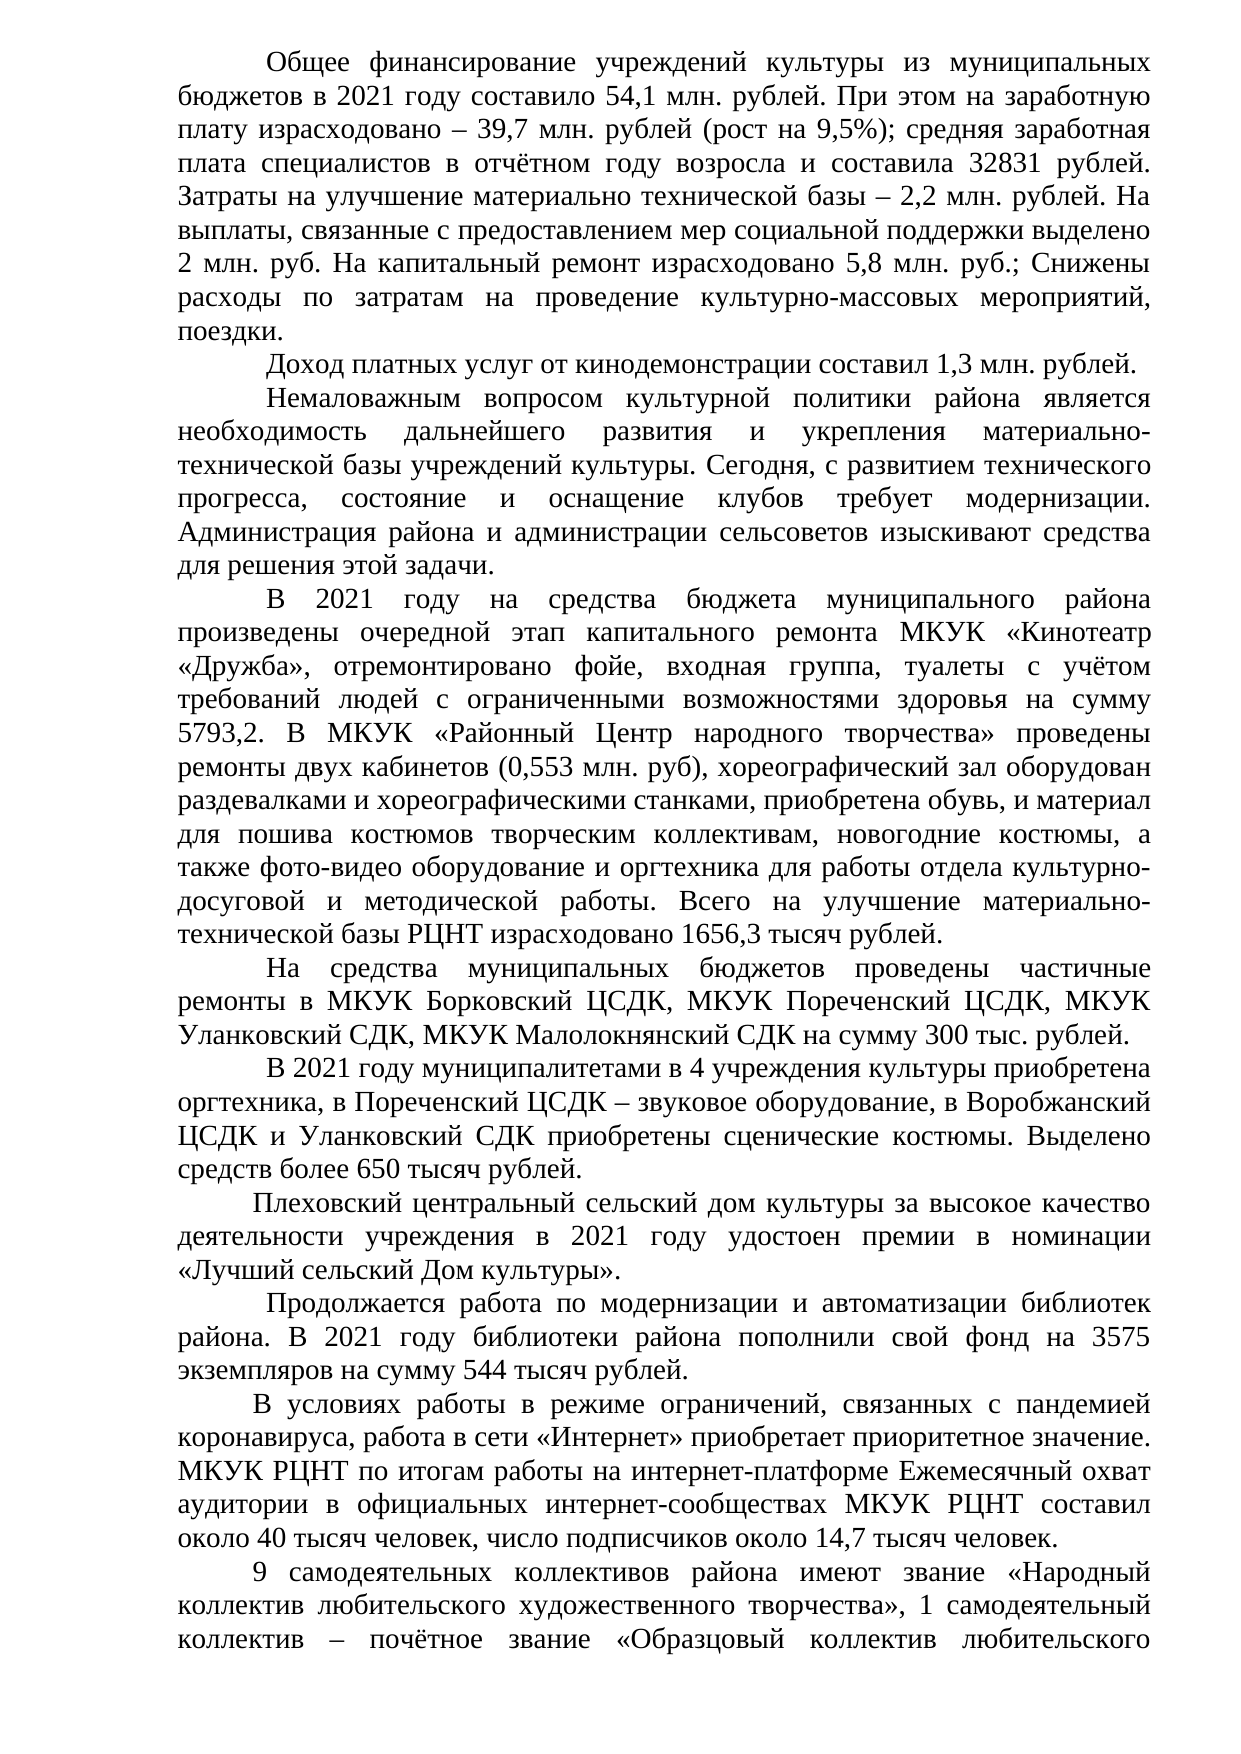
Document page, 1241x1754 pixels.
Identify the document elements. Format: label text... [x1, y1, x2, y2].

text Доход платных услуг от кинодемонстрации составил 1,3 млн. рублей. [177, 346, 1152, 380]
text Продолжается работа по модернизации и автоматизации библиотек района. В 2021 году библиотеки района пополнили свой фонд на 3575 экземпляров на сумму 544 тысяч рублей. [177, 1285, 1152, 1386]
text В 2021 году муниципалитетами в 4 учреждения культуры приобретена оргтехника, в Пореченский ЦСДК – звуковое оборудование, в Воробжанский ЦСДК и Уланковский СДК приобретены сценические костюмы. Выделено средств более 650 тысяч рублей. [177, 1051, 1152, 1185]
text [177, 1554, 1152, 1654]
text Немаловажным вопросом культурной политики района является необходимость дальнейшего развития и укрепления материально-технической базы учреждений культуры. Сегодня, с развитием технического прогресса, состояние и оснащение клубов требует модернизации. Администрация района и администрации сельсоветов изыскивают средства для решения этой задачи. [177, 380, 1152, 581]
text На средства муниципальных бюджетов проведены частичные ремонты в МКУК Борковский ЦСДК, МКУК Пореченский ЦСДК, МКУК Уланковский СДК, МКУК Малолокнянский СДК на сумму 300 тыс. рублей. [177, 950, 1152, 1051]
text В условиях работы в режиме ограничений, связанных с пандемией коронавируса, работа в сети «Интернет» приобретает приоритетное значение. МКУК РЦНТ по итогам работы на интернет-платформе Ежемесячный охват аудитории в официальных интернет-сообществах МКУК РЦНТ составил около 40 тысяч человек, число подписчиков около 14,7 тысяч человек. [177, 1386, 1152, 1554]
text В 2021 году на средства бюджета муниципального района произведены очередной этап капитального ремонта МКУК «Кинотеатр «Дружба», отремонтировано фойе, входная группа, туалеты с учётом требований людей с ограниченными возможностями здоровья на сумму 5793,2. В МКУК «Районный Центр народного творчества» проведены ремонты двух кабинетов (0,553 млн. руб), хореографический зал оборудован раздевалками и хореографическими станками, приобретена обувь, и материал для пошива костюмов творческим коллективам, новогодние костюмы, а также фото-видео оборудование и оргтехника для работы отдела культурно-досуговой и методической работы. Всего на улучшение материально-технической базы РЦНТ израсходовано 1656,3 тысяч рублей. [177, 581, 1152, 950]
text Плеховский центральный сельский дом культуры за высокое качество деятельности учреждения в 2021 году удостоен премии в номинации «Лучший сельский Дом культуры». [177, 1185, 1152, 1285]
text Общее финансирование учреждений культуры из муниципальных бюджетов в 2021 году составило 54,1 млн. рублей. При этом на заработную плату израсходовано – 39,7 млн. рублей (рост на 9,5%); средняя заработная плата специалистов в отчётном году возросла и составила 32831 рублей. Затраты на улучшение материально технической базы – 2,2 млн. рублей. На выплаты, связанные с предоставлением мер социальной поддержки выделено 2 млн. руб. На капитальный ремонт израсходовано 5,8 млн. руб.; Снижены расходы по затратам на проведение культурно-массовых мероприятий, поездки. [177, 44, 1152, 346]
